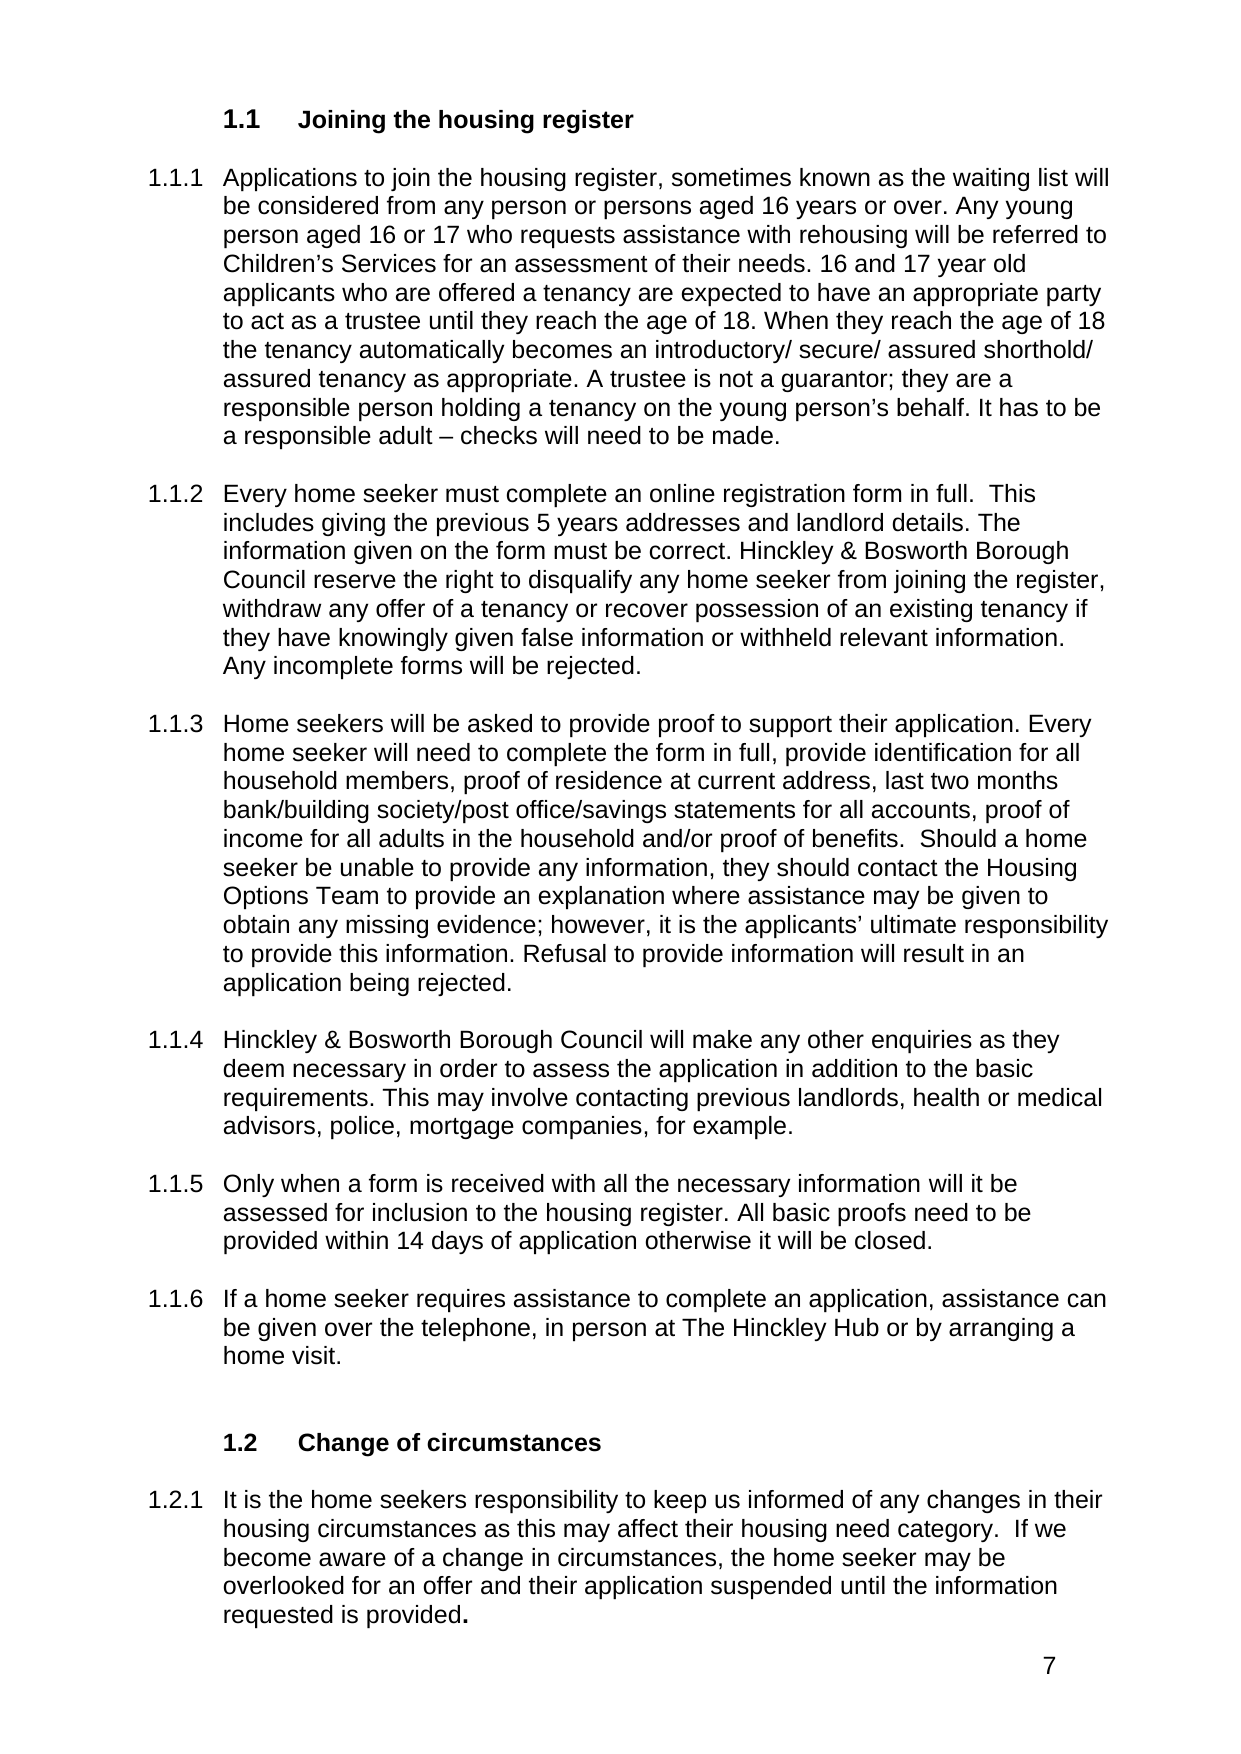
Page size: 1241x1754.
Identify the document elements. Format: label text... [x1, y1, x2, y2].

list If a home seeker requires assistance to complete an application, assistance can be given over the telephone, in person at The Hinckley Hub or by arranging a home visit. [148, 1284, 1116, 1370]
text 1.1.3 Home seekers will be asked to provide proof to support their application. Every home seeker will need to complete the form in full, provide identification for all household members, proof of residence at current address, last two months bank/building society/post office/savings statements for all accounts, proof of income for all adults in the household and/or proof of benefits. Should a home seeker be unable to provide any information, they should contact the Housing Options Team to provide an explanation where assistance may be given to obtain any missing evidence; however, it is the applicants’ ultimate responsibility to provide this information. Refusal to provide information will result in an application being rejected. [148, 709, 1116, 996]
text 1.1.2 Every home seeker must complete an online registration form in full. This includes giving the previous 5 years addresses and landlord details. The information given on the form must be correct. Hinckley & Bosworth Borough Council reserve the right to disqualify any home seeker from joining the register, withdraw any offer of a tenancy or recover possession of an existing tenancy if they have knowingly given false information or withheld relevant information. Any incomplete forms will be rejected. [148, 479, 1116, 680]
text 1.2.1 It is the home seekers responsibility to keep us informed of any changes in their housing circumstances as this may affect their housing need category. If we become aware of a change in circumstances, the home seeker may be overlooked for an offer and their application suspended until the information requested is provided. [148, 1485, 1116, 1629]
list Hinckley & Bosworth Borough Council will make any other enquiries as they deem necessary in order to assess the application in addition to the basic requirements. This may involve contacting previous landlords, health or medical advisors, police, mortgage companies, for example. [148, 1025, 1116, 1140]
subtitle 1.2 Change of circumstances [148, 1428, 1116, 1456]
text 1.1.1 Applications to join the housing register, sometimes known as the waiting list will be considered from any person or persons aged 16 years or over. Any young person aged 16 or 17 who requests assistance with rehousing will be referred to Children’s Services for an assessment of their needs. 16 and 17 year old applicants who are offered a tenancy are expected to have an appropriate party to act as a trustee until they reach the age of 18. When they reach the age of 18 the tenancy automatically becomes an introductory/ secure/ assured shorthold/ assured tenancy as appropriate. A trustee is not a guarantor; they are a responsible person holding a tenancy on the young person’s behalf. It has to be a responsible adult – checks will need to be made. [148, 163, 1116, 450]
subtitle 1.1 Joining the housing register [148, 103, 1116, 134]
list Only when a form is received with all the necessary information will it be assessed for inclusion to the housing register. All basic proofs need to be provided within 14 days of application otherwise it will be closed. [148, 1169, 1116, 1255]
